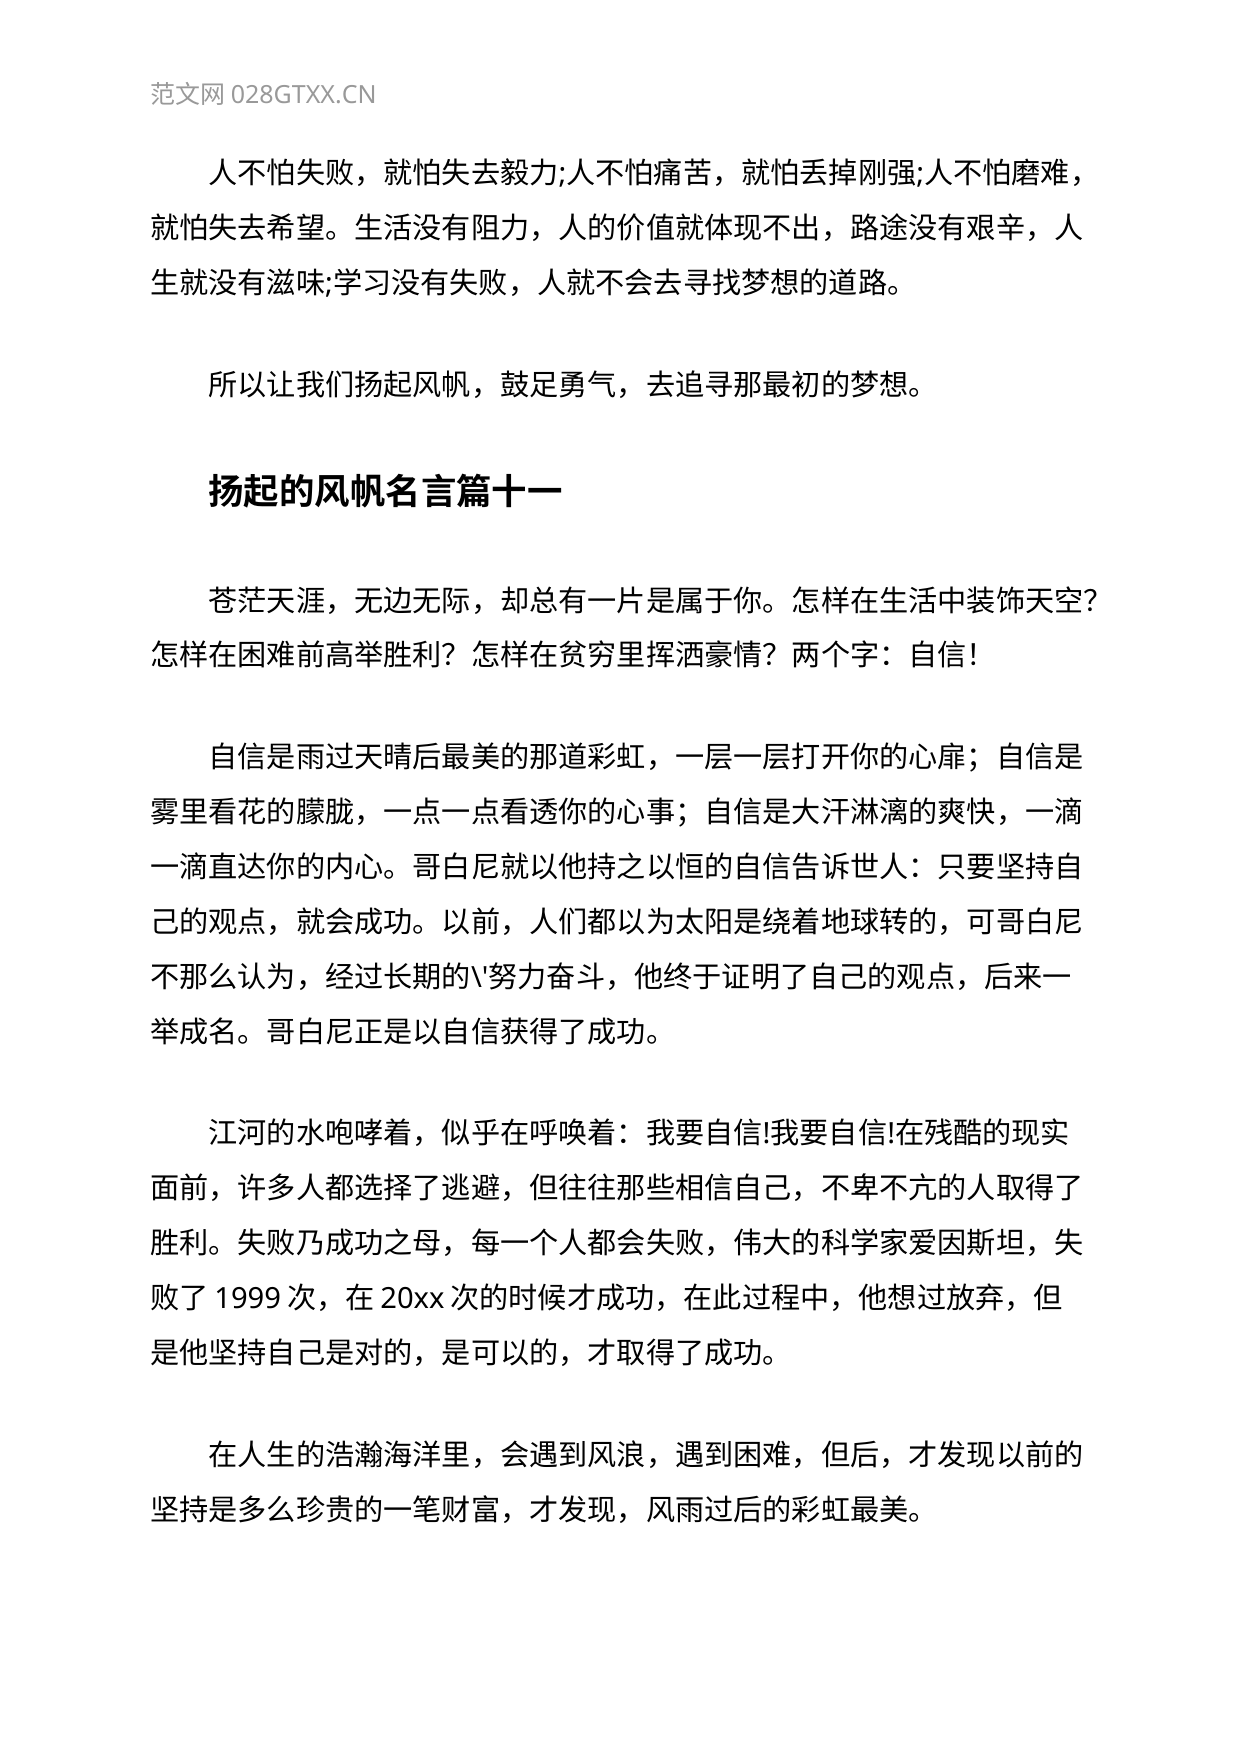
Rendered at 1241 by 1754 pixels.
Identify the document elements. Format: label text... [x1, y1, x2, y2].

text 扬起的风帆名言篇十一 [150, 464, 1090, 515]
text 自信是雨过天晴后最美的那道彩虹，一层一层打开你的心扉；自信是雾里看花的朦胧，一点一点看透你的心事；自信是大汗淋漓的爽快，一滴一滴直达你的内心。哥白尼就以他持之以恒的自信告诉世人：只要坚持自己的观点，就会成功。以前，人们都以为太阳是绕着地球转的，可哥白尼不那么认为，经过长期的\'努力奋斗，他终于证明了自己的观点，后来一举成名。哥白尼正是以自信获得了成功。 [150, 734, 1090, 1051]
text 人不怕失败，就怕失去毅力;人不怕痛苦，就怕丢掉刚强;人不怕磨难，就怕失去希望。生活没有阻力，人的价值就体现不出，路途没有艰辛，人生就没有滋味;学习没有失败，人就不会去寻找梦想的道路。 [150, 150, 1090, 302]
text 所以让我们扬起风帆，鼓足勇气，去追寻那最初的梦想。 [150, 362, 1090, 404]
text 江河的水咆哮着，似乎在呼唤着：我要自信!我要自信!在残酷的现实面前，许多人都选择了逃避，但往往那些相信自己，不卑不亢的人取得了胜利。失败乃成功之母，每一个人都会失败，伟大的科学家爱因斯坦，失败了1999次，在20xx次的时候才成功，在此过程中，他想过放弃，但是他坚持自己是对的，是可以的，才取得了成功。 [150, 1110, 1090, 1372]
text 苍茫天涯，无边无际，却总有一片是属于你。怎样在生活中装饰天空？怎样在困难前高举胜利？怎样在贫穷里挥洒豪情？两个字：自信！ [150, 577, 1090, 674]
text 在人生的浩瀚海洋里，会遇到风浪，遇到困难，但后，才发现以前的坚持是多么珍贵的一笔财富，才发现，风雨过后的彩虹最美。 [150, 1432, 1090, 1529]
